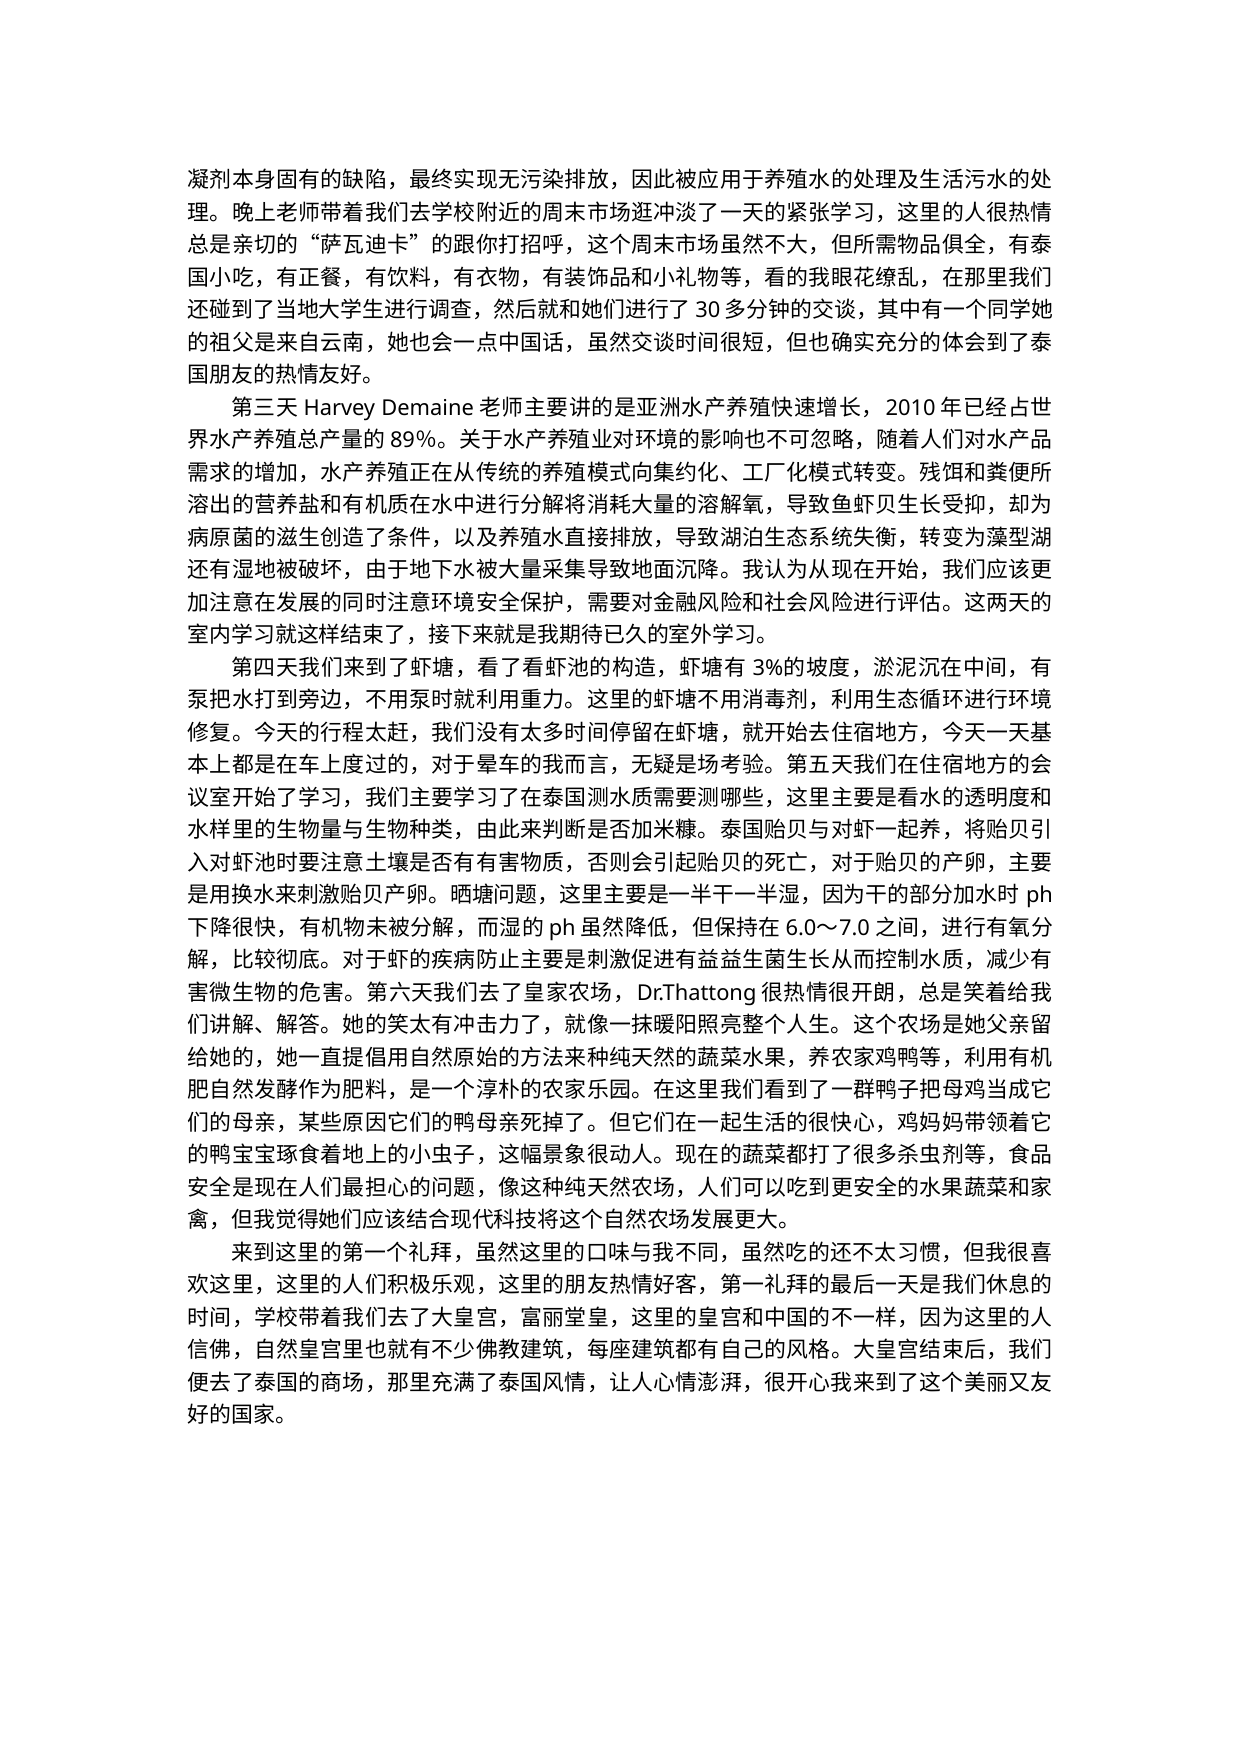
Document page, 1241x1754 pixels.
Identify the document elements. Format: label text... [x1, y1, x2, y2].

text 来到这里的第一个礼拜，虽然这里的口味与我不同，虽然吃的还不太习惯，但我很喜欢这里，这里的人们积极乐观，这里的朋友热情好客，第一礼拜的最后一天是我们休息的时间，学校带着我们去了大皇宫，富丽堂皇，这里的皇宫和中国的不一样，因为这里的人信佛，自然皇宫里也就有不少佛教建筑，每座建筑都有自己的风格。大皇宫结束后，我们便去了泰国的商场，那里充满了泰国风情，让人心情澎湃，很开心我来到了这个美丽又友好的国家。 [187, 1234, 1053, 1429]
text 第四天我们来到了虾塘，看了看虾池的构造，虾塘有3%的坡度，淤泥沉在中间，有泵把水打到旁边，不用泵时就利用重力。这里的虾塘不用消毒剂，利用生态循环进行环境修复。今天的行程太赶，我们没有太多时间停留在虾塘，就开始去住宿地方，今天一天基本上都是在车上度过的，对于晕车的我而言，无疑是场考验。第五天我们在住宿地方的会议室开始了学习，我们主要学习了在泰国测水质需要测哪些，这里主要是看水的透明度和水样里的生物量与生物种类，由此来判断是否加米糠。泰国贻贝与对虾一起养，将贻贝引入对虾池时要注意土壤是否有有害物质，否则会引起贻贝的死亡，对于贻贝的产卵，主要是用换水来刺激贻贝产卵。晒塘问题，这里主要是一半干一半湿，因为干的部分加水时ph下降很快，有机物未被分解，而湿的ph虽然降低，但保持在6.0～7.0之间，进行有氧分解，比较彻底。对于虾的疾病防止主要是刺激促进有益益生菌生长从而控制水质，减少有害微生物的危害。第六天我们去了皇家农场，Dr.Thattong很热情很开朗，总是笑着给我们讲解、解答。她的笑太有冲击力了，就像一抹暖阳照亮整个人生。这个农场是她父亲留给她的，她一直提倡用自然原始的方法来种纯天然的蔬菜水果，养农家鸡鸭等，利用有机肥自然发酵作为肥料，是一个淳朴的农家乐园。在这里我们看到了一群鸭子把母鸡当成它们的母亲，某些原因它们的鸭母亲死掉了。但它们在一起生活的很快心，鸡妈妈带领着它的鸭宝宝琢食着地上的小虫子，这幅景象很动人。现在的蔬菜都打了很多杀虫剂等，食品安全是现在人们最担心的问题，像这种纯天然农场，人们可以吃到更安全的水果蔬菜和家禽，但我觉得她们应该结合现代科技将这个自然农场发展更大。 [187, 649, 1053, 1234]
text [187, 162, 1053, 389]
text 第三天Harvey Demaine老师主要讲的是亚洲水产养殖快速增长，2010年已经占世界水产养殖总产量的89％。关于水产养殖业对环境的影响也不可忽略，随着人们对水产品需求的增加，水产养殖正在从传统的养殖模式向集约化、工厂化模式转变。残饵和粪便所溶出的营养盐和有机质在水中进行分解将消耗大量的溶解氧，导致鱼虾贝生长受抑，却为病原菌的滋生创造了条件，以及养殖水直接排放，导致湖泊生态系统失衡，转变为藻型湖，还有湿地被破坏，由于地下水被大量采集导致地面沉降。我认为从现在开始，我们应该更加注意在发展的同时注意环境安全保护，需要对金融风险和社会风险进行评估。这两天的室内学习就这样结束了，接下来就是我期待已久的室外学习。 [187, 389, 1053, 649]
